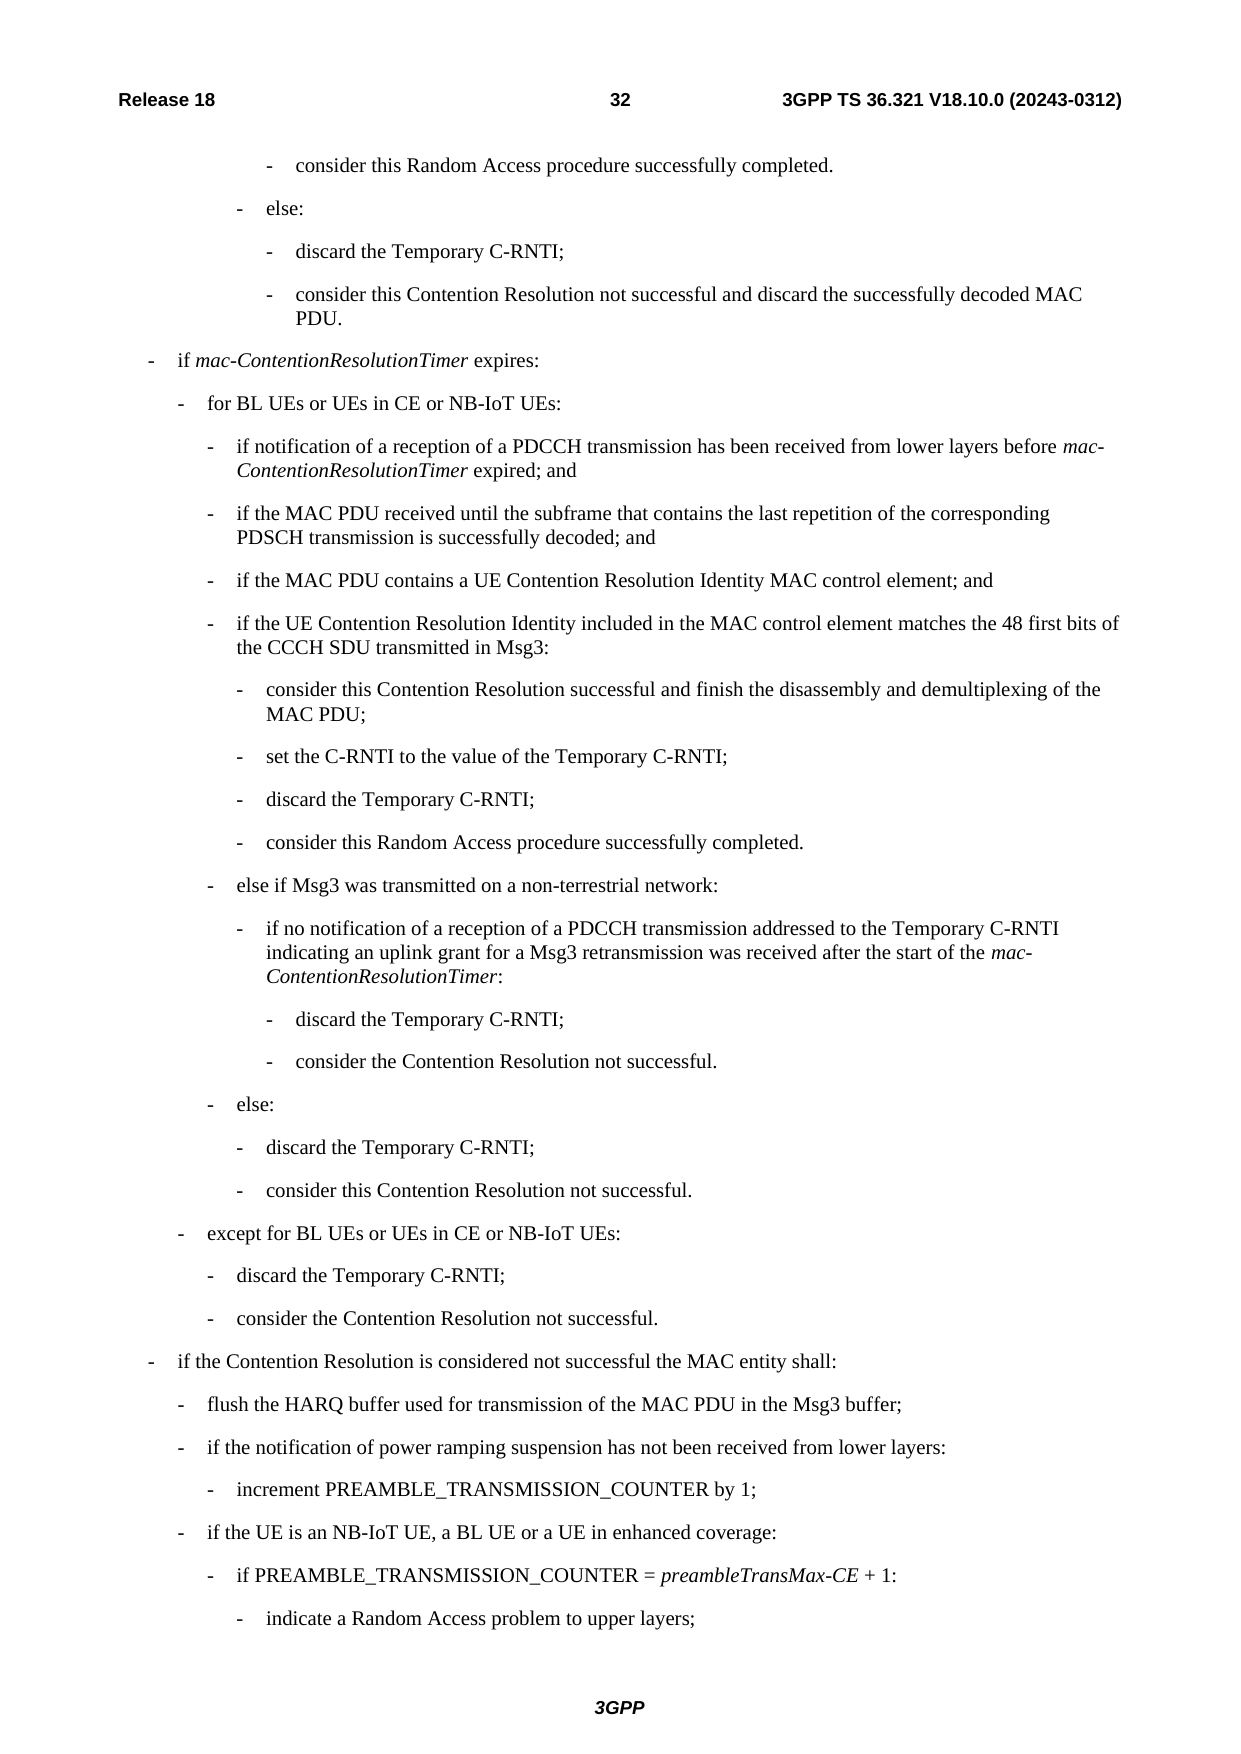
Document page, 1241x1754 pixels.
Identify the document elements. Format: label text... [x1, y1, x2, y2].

text - discard the Temporary C-RNTI; [236, 787, 1122, 811]
text - consider the Contention Resolution not successful. [207, 1306, 1122, 1330]
text - if the MAC PDU received until the subframe that contains the last repetition of the corresponding PDSCH transmission is successfully decoded; and [207, 501, 1122, 549]
text - if PREAMBLE_TRANSMISSION_COUNTER = preambleTransMax-CE + 1: [207, 1563, 1122, 1587]
text - if notification of a reception of a PDCCH transmission has been received from lower layers before mac-ContentionResolutionTimer expired; and [207, 434, 1122, 482]
text - discard the Temporary C-RNTI; [207, 1263, 1122, 1287]
text - except for BL UEs or UEs in CE or NB-IoT UEs: [177, 1221, 1122, 1244]
text - if no notification of a reception of a PDCCH transmission addressed to the Temporary C-RNTI indicating an uplink grant for a Msg3 retransmission was received after the start of the mac-ContentionResolutionTimer: [236, 916, 1122, 988]
text - if the notification of power ramping suspension has not been received from lower layers: [177, 1434, 1122, 1459]
text - consider this Contention Resolution not successful and discard the successfully decoded MAC PDU. [266, 281, 1122, 329]
text - if the UE is an NB-IoT UE, a BL UE or a UE in enhanced coverage: [177, 1520, 1122, 1544]
text - consider this Contention Resolution successful and finish the disassembly and demultiplexing of the MAC PDU; [236, 677, 1122, 726]
text - flush the HARQ buffer used for transmission of the MAC PDU in the Msg3 buffer; [177, 1392, 1122, 1416]
text - if the UE Contention Resolution Identity included in the MAC control element matches the 48 first bits of the CCCH SDU transmitted in Msg3: [207, 611, 1122, 659]
text - consider this Random Access procedure successfully completed. [266, 153, 1122, 177]
text - consider this Contention Resolution not successful. [236, 1178, 1122, 1202]
text - discard the Temporary C-RNTI; [236, 1135, 1122, 1159]
text - else if Msg3 was transmitted on a non-terrestrial network: [207, 873, 1122, 897]
text - consider the Contention Resolution not successful. [266, 1049, 1122, 1073]
text - if mac-ContentionResolutionTimer expires: [148, 348, 1122, 372]
text - discard the Temporary C-RNTI; [266, 1006, 1122, 1031]
text - indicate a Random Access problem to upper layers; [236, 1606, 1122, 1630]
text - else: [207, 1092, 1122, 1116]
text - if the Contention Resolution is considered not successful the MAC entity shall: [148, 1349, 1122, 1373]
text - set the C-RNTI to the value of the Temporary C-RNTI; [236, 744, 1122, 768]
text - else: [236, 196, 1122, 220]
text - consider this Random Access procedure successfully completed. [236, 830, 1122, 854]
text - increment PREAMBLE_TRANSMISSION_COUNTER by 1; [207, 1477, 1122, 1501]
text - if the MAC PDU contains a UE Contention Resolution Identity MAC control element; and [207, 568, 1122, 592]
text - discard the Temporary C-RNTI; [266, 239, 1122, 263]
text - for BL UEs or UEs in CE or NB-IoT UEs: [177, 391, 1122, 415]
